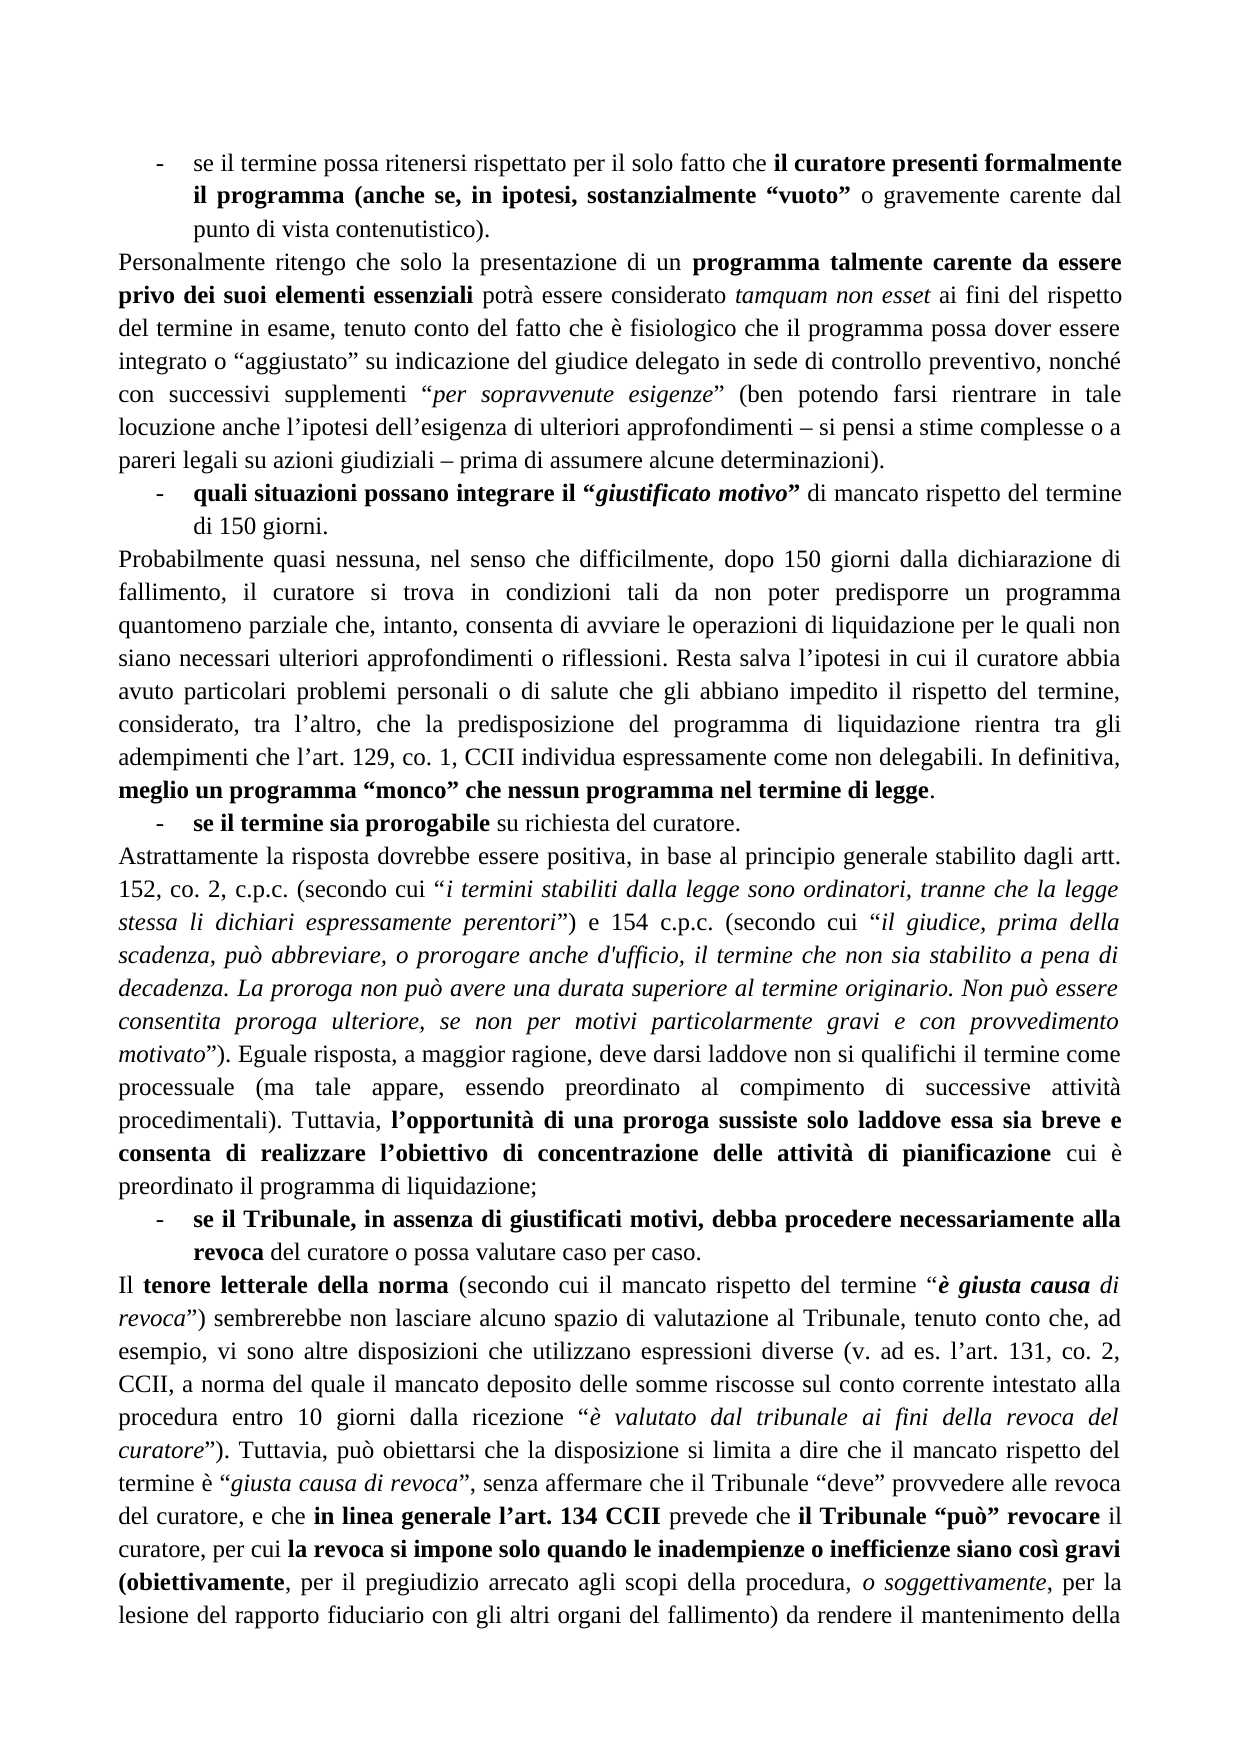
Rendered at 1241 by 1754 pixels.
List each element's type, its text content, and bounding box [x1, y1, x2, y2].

list se il termine possa ritenersi rispettato per il solo fatto che il curatore presenti formalmente il programma (anche se, in ipotesi, sostanzialmente “vuoto” o gravemente carente dal punto di vista contenutistico). [156, 148, 1122, 242]
list quali situazioni possano integrare il “giustificato motivo” di mancato rispetto del termine di 150 giorni. [156, 478, 1122, 539]
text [118, 1270, 1122, 1629]
list se il termine sia prorogabile su richiesta del curatore. [156, 808, 1122, 837]
text Astrattamente la risposta dovrebbe essere positiva, in base al principio generale stabilito dagli artt. 152, co. 2, c.p.c. (secondo cui “i termini stabiliti dalla legge sono ordinatori, tranne che la legge stessa li dichiari espressamente perentori”) e 154 c.p.c. (secondo cui “il giudice, prima della scadenza, può abbreviare, o prorogare anche d'ufficio, il termine che non sia stabilito a pena di decadenza. La proroga non può avere una durata superiore al termine originario. Non può essere consentita proroga ulteriore, se non per motivi particolarmente gravi e con provvedimento motivato”). Eguale risposta, a maggior ragione, deve darsi laddove non si qualifichi il termine come processuale (ma tale appare, essendo preordinato al compimento di successive attività procedimentali). Tuttavia, l’opportunità di una proroga sussiste solo laddove essa sia breve e consenta di realizzare l’obiettivo di concentrazione delle attività di pianificazione cui è preordinato il programma di liquidazione; [118, 841, 1122, 1200]
text Probabilmente quasi nessuna, nel senso che difficilmente, dopo 150 giorni dalla dichiarazione di fallimento, il curatore si trova in condizioni tali da non poter predisporre un programma quantomeno parziale che, intanto, consenta di avviare le operazioni di liquidazione per le quali non siano necessari ulteriori approfondimenti o riflessioni. Resta salva l’ipotesi in cui il curatore abbia avuto particolari problemi personali o di salute che gli abbiano impedito il rispetto del termine, considerato, tra l’altro, che la predisposizione del programma di liquidazione rientra tra gli adempimenti che l’art. 129, co. 1, CCII individua espressamente come non delegabili. In definitiva, meglio un programma “monco” che nessun programma nel termine di legge. [118, 544, 1122, 804]
list se il Tribunale, in assenza di giustificati motivi, debba procedere necessariamente alla revoca del curatore o possa valutare caso per caso. [156, 1204, 1122, 1266]
text Personalmente ritengo che solo la presentazione di un programma talmente carente da essere privo dei suoi elementi essenziali potrà essere considerato tamquam non esset ai fini del rispetto del termine in esame, tenuto conto del fatto che è fisiologico che il programma possa dover essere integrato o “aggiustato” su indicazione del giudice delegato in sede di controllo preventivo, nonché con successivi supplementi “per sopravvenute esigenze” (ben potendo farsi rientrare in tale locuzione anche l’ipotesi dell’esigenza di ulteriori approfondimenti – si pensi a stime complesse o a pareri legali su azioni giudiziali – prima di assumere alcune determinazioni). [118, 247, 1122, 473]
